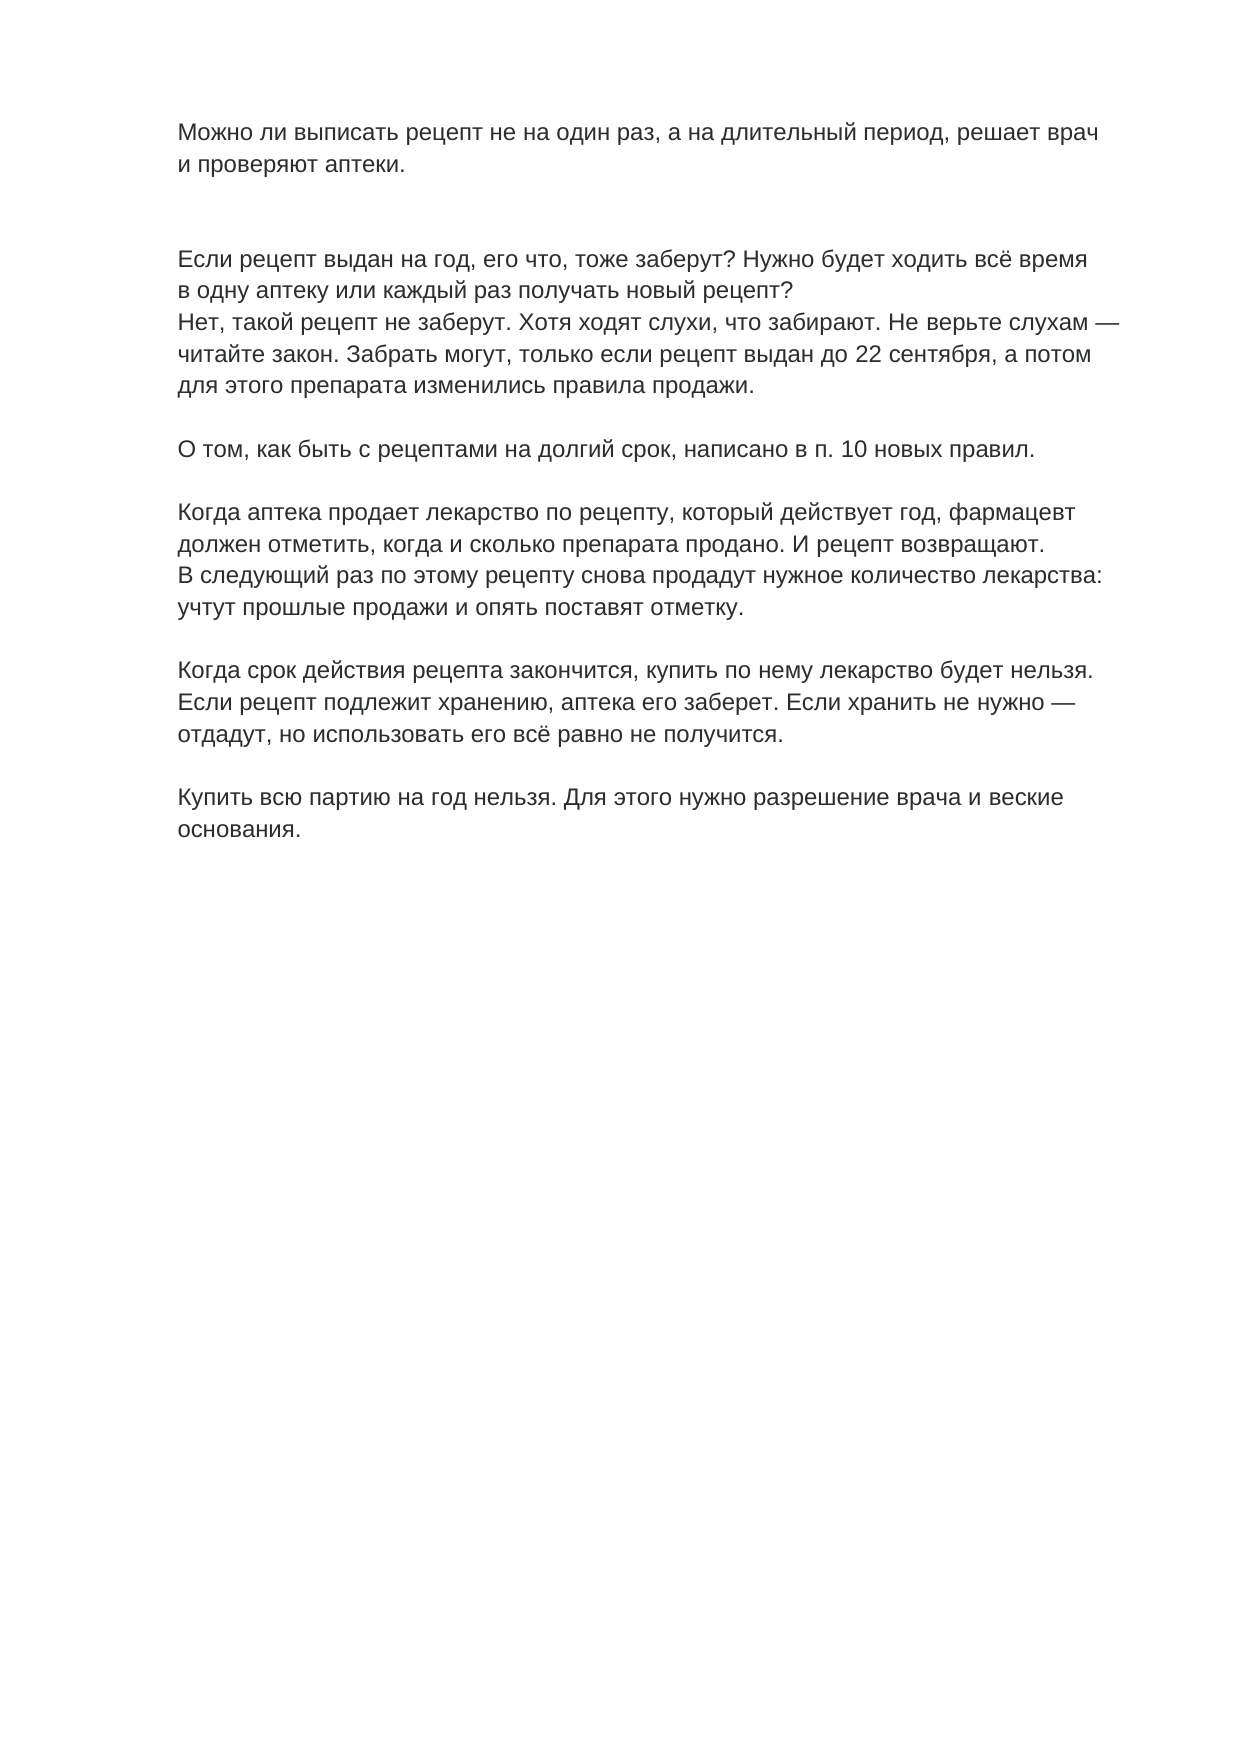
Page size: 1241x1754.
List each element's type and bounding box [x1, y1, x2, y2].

text [177, 118, 1152, 842]
